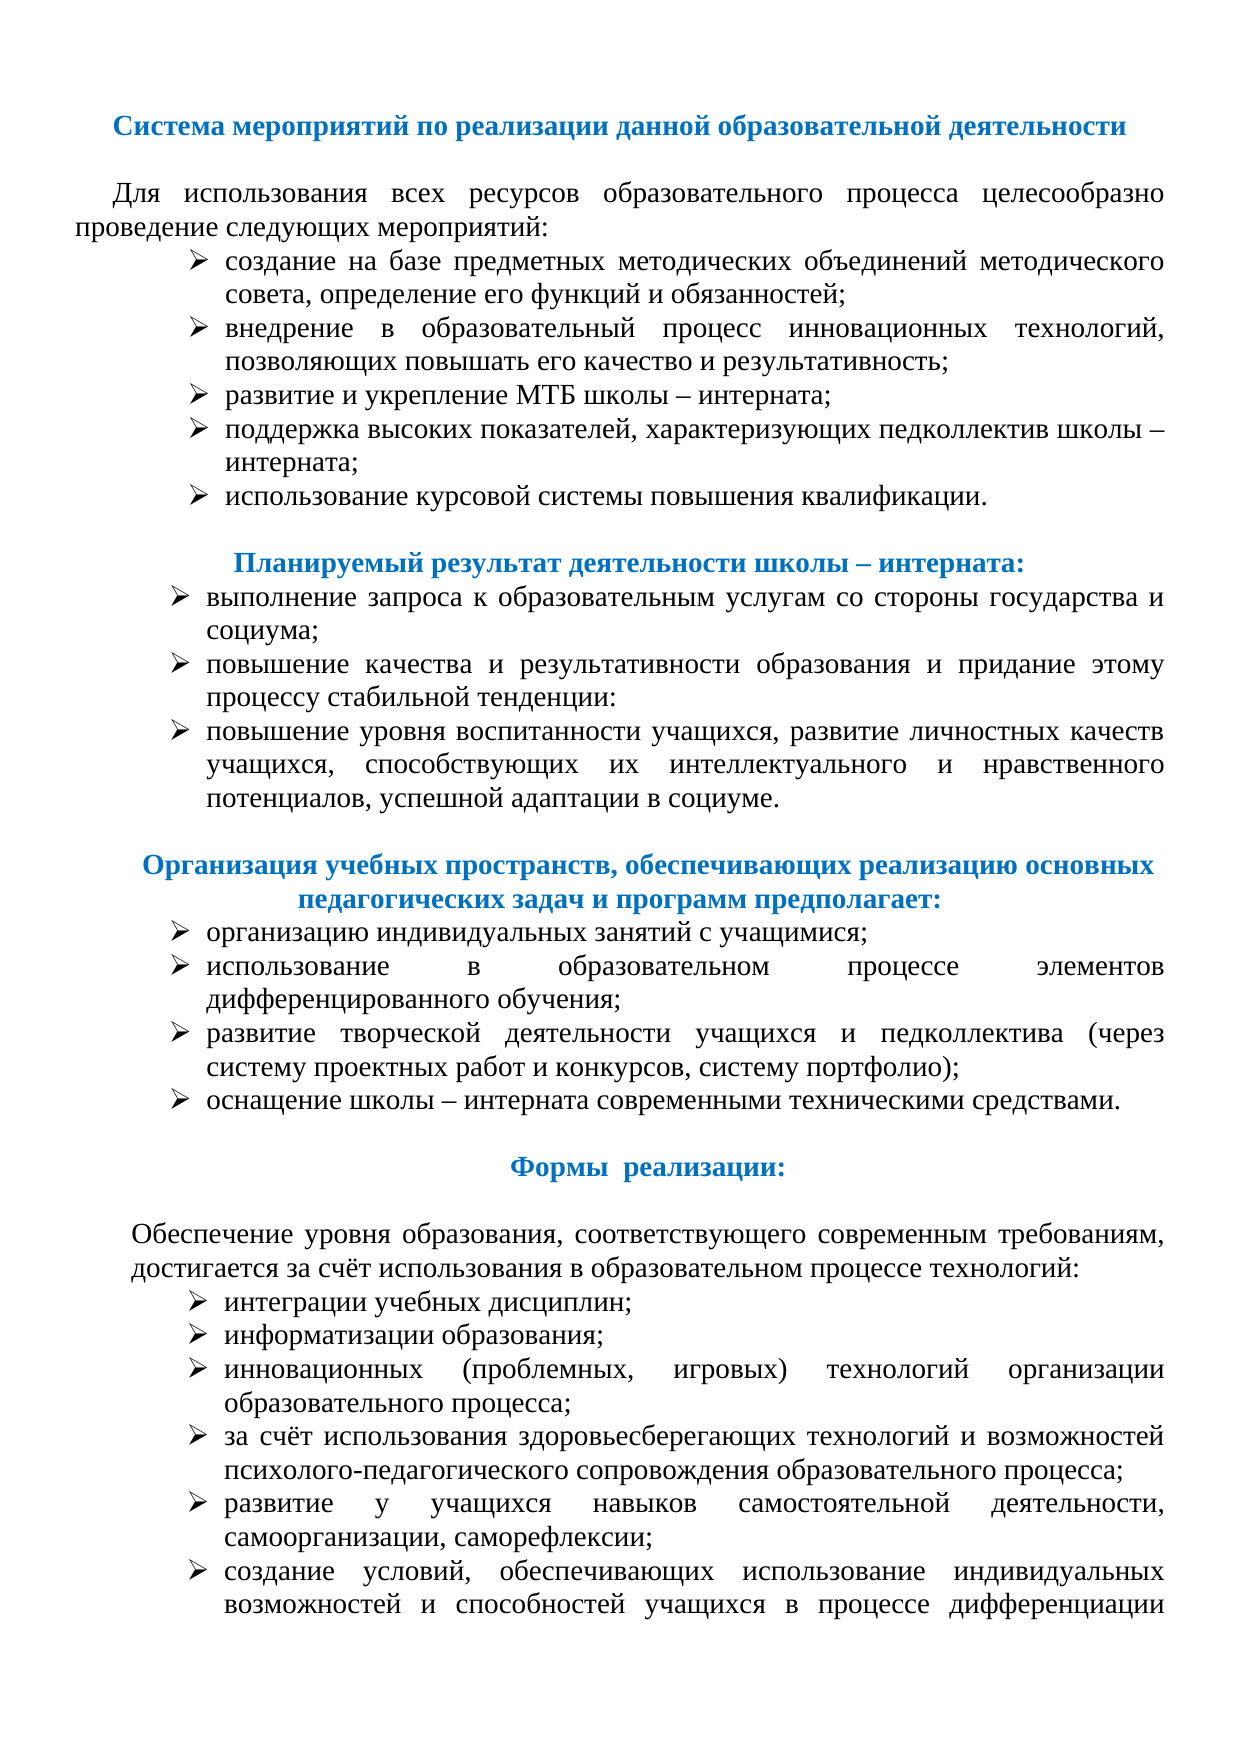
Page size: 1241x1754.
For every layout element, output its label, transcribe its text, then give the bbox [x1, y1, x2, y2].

list использование в образовательном процессе элементов дифференцированного обучения; [169, 948, 1165, 1015]
list повышение качества и результативности образования и придание этому процессу стабильной тенденции: [169, 646, 1165, 713]
list организацию индивидуальных занятий с учащимися; [169, 914, 1165, 948]
list повышение уровня воспитанности учащихся, развитие личностных качеств учащихся, способствующих их интеллектуального и нравственного потенциалов, успешной адаптации в социуме. [169, 713, 1165, 814]
list использование курсовой системы повышения квалификации. [187, 478, 1165, 512]
list инновационных (проблемных, игровых) технологий организации образовательного процесса; [186, 1351, 1165, 1418]
list развитие творческой деятельности учащихся и педколлектива (через систему проектных работ и конкурсов, систему портфолио); [169, 1015, 1165, 1082]
list выполнение запроса к образовательным услугам со стороны государства и социума; [169, 579, 1165, 646]
list создание на базе предметных методических объединений методического совета, определение его функций и обязанностей; [187, 243, 1165, 310]
text Для использования всех ресурсов образовательного процесса целесообразно проведение следующих мероприятий: [75, 176, 1165, 243]
text Система мероприятий по реализации данной образовательной деятельности [75, 108, 1165, 142]
list развитие и укрепление МТБ школы – интерната; [187, 377, 1165, 411]
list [186, 1553, 1165, 1620]
text Формы реализации: [75, 1149, 1165, 1183]
list развитие у учащихся навыков самостоятельной деятельности, самоорганизации, саморефлексии; [186, 1485, 1165, 1553]
list информатизации образования; [186, 1317, 1165, 1351]
text Обеспечение уровня образования, соответствующего современным требованиям, достигается за счёт использования в образовательном процессе технологий: [131, 1217, 1165, 1284]
list интеграции учебных дисциплин; [186, 1284, 1165, 1317]
text Планируемый результат деятельности школы – интерната: [75, 545, 1165, 579]
text Организация учебных пространств, обеспечивающих реализацию основных педагогических задач и программ предполагает: [75, 847, 1165, 914]
list внедрение в образовательный процесс инновационных технологий, позволяющих повышать его качество и результативность; [187, 310, 1165, 377]
list оснащение школы – интерната современными техническими средствами. [169, 1082, 1165, 1116]
list поддержка высоких показателей, характеризующих педколлектив школы – интерната; [187, 411, 1165, 478]
list за счёт использования здоровьесберегающих технологий и возможностей психолого-педагогического сопровождения образовательного процесса; [186, 1418, 1165, 1485]
